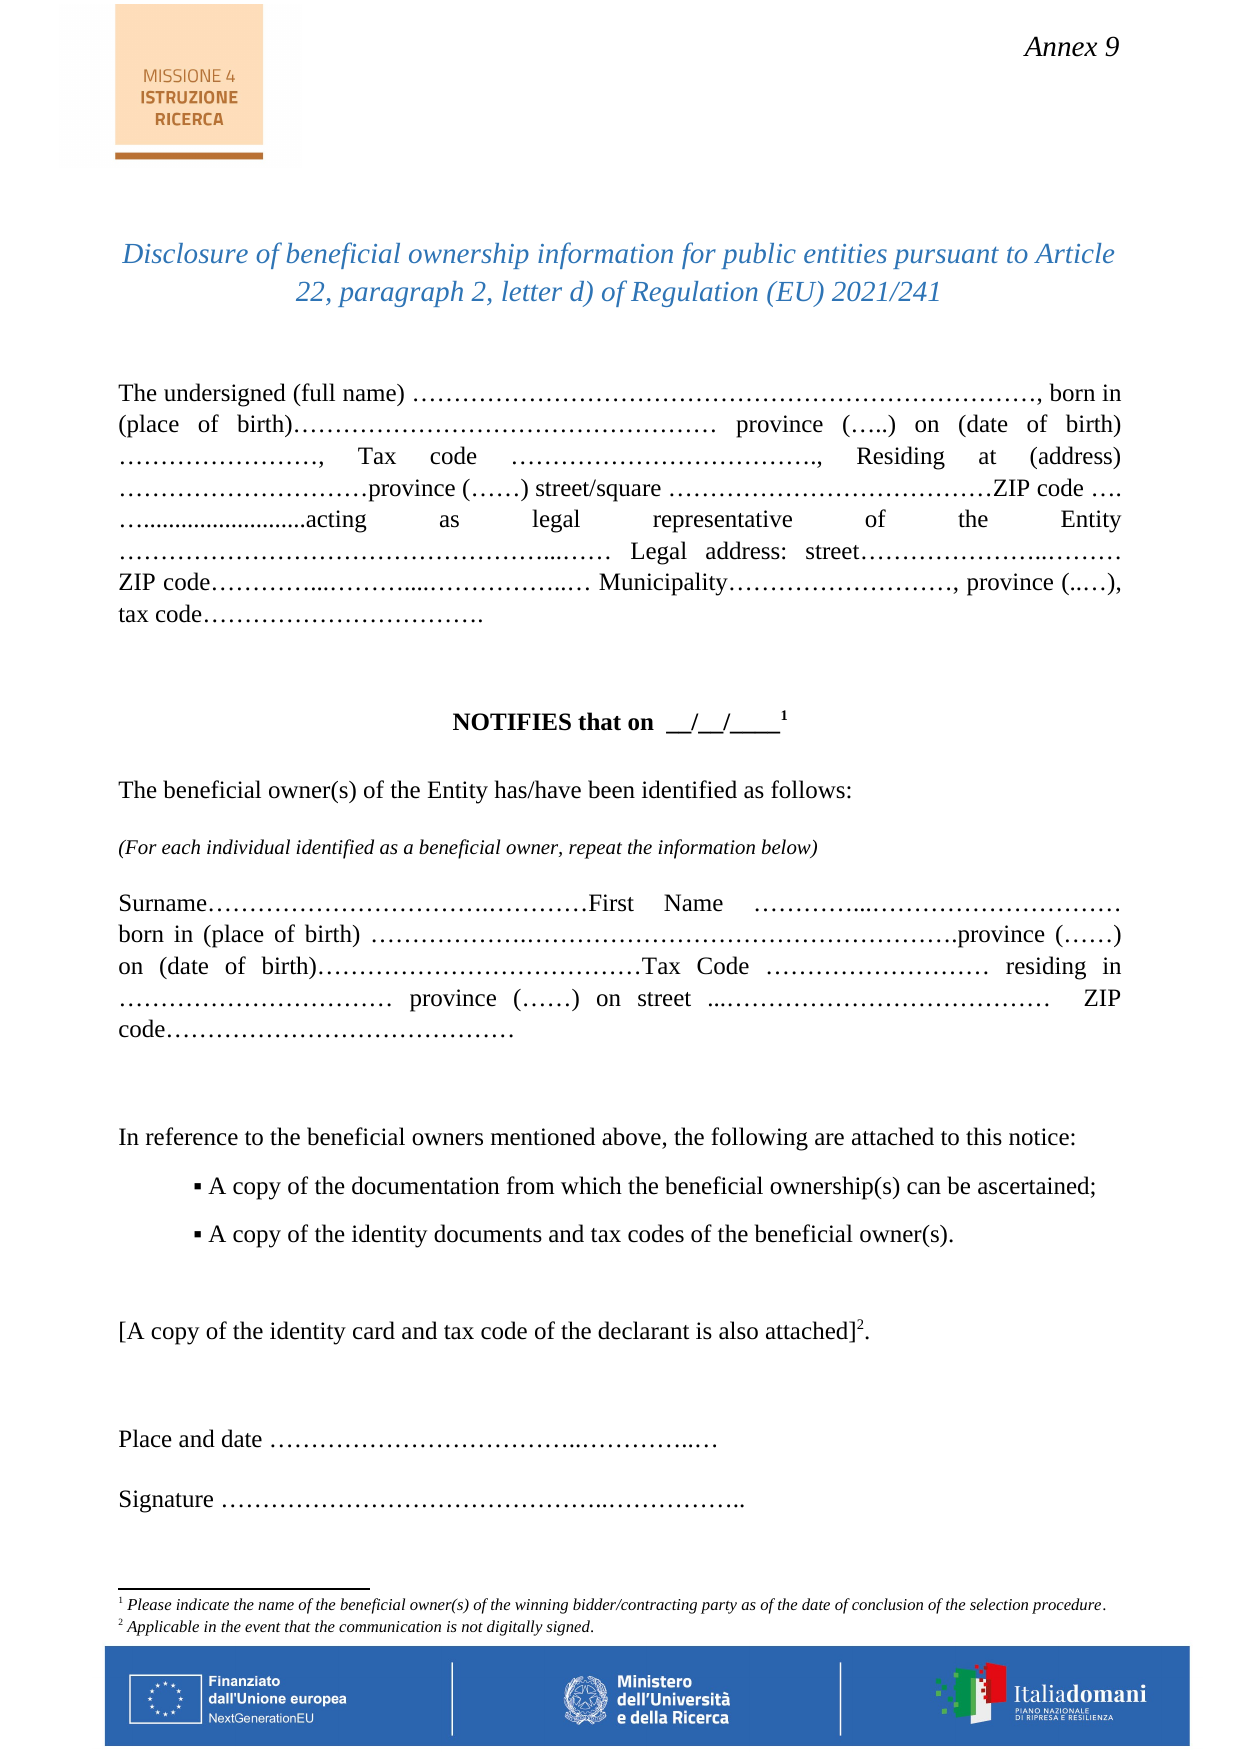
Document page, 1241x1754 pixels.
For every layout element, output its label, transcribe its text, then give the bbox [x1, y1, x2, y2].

text The beneficial owner(s) of the Entity has/have been identified as follows: [118, 775, 1122, 804]
text ▪ A copy of the documentation from which the beneficial ownership(s) can be ascertained; [193, 1171, 1122, 1199]
picture [91, 1640, 1203, 1752]
text In reference to the beneficial owners mentioned above, the following are attached to this notice: [118, 1122, 1122, 1151]
text The undersigned (full name) …………………………………………………………………, born in (place of birth)…………………………………………… province (…..) on (date of birth)……………………, Tax code ………………………………., Residing at (address) …………………………province (……) street/square …………………………………ZIP code ….…..........................acting as legal representative of the Entity ……………………………………………...…… Legal address: street…………………..……… ZIP code…………...………....……………..… Municipality………………………, province (..…), tax code……………………………. [118, 378, 1122, 628]
text Place and date ………………………………..…………..… [118, 1424, 1122, 1453]
picture [58, 4, 305, 172]
text Surname…………………………….…………First Name …………...………………………… born in (place of birth) ……………….…………………………………………….province (……) on (date of birth)…………………………………Tax Code ……………………… residing in …………………………… province (……) on street ...………………………………… ZIP code…………………………………… [118, 888, 1122, 1043]
text NOTIFIES that on __/__/____ [118, 707, 1122, 736]
subtitle Disclosure of beneficial ownership information for public entities pursuant to Article 22, paragraph 2, letter d) of Regulation (EU) 2021/241 [118, 236, 1122, 308]
text ▪ A copy of the identity documents and tax codes of the beneficial owner(s). [193, 1219, 1122, 1248]
text [A copy of the identity card and tax code of the declarant is also attached]. [118, 1316, 1122, 1344]
text Signature ………………………………………..…………….. [118, 1484, 1122, 1513]
text (For each individual identified as a beneficial owner, repeat the information below) [118, 835, 1122, 859]
